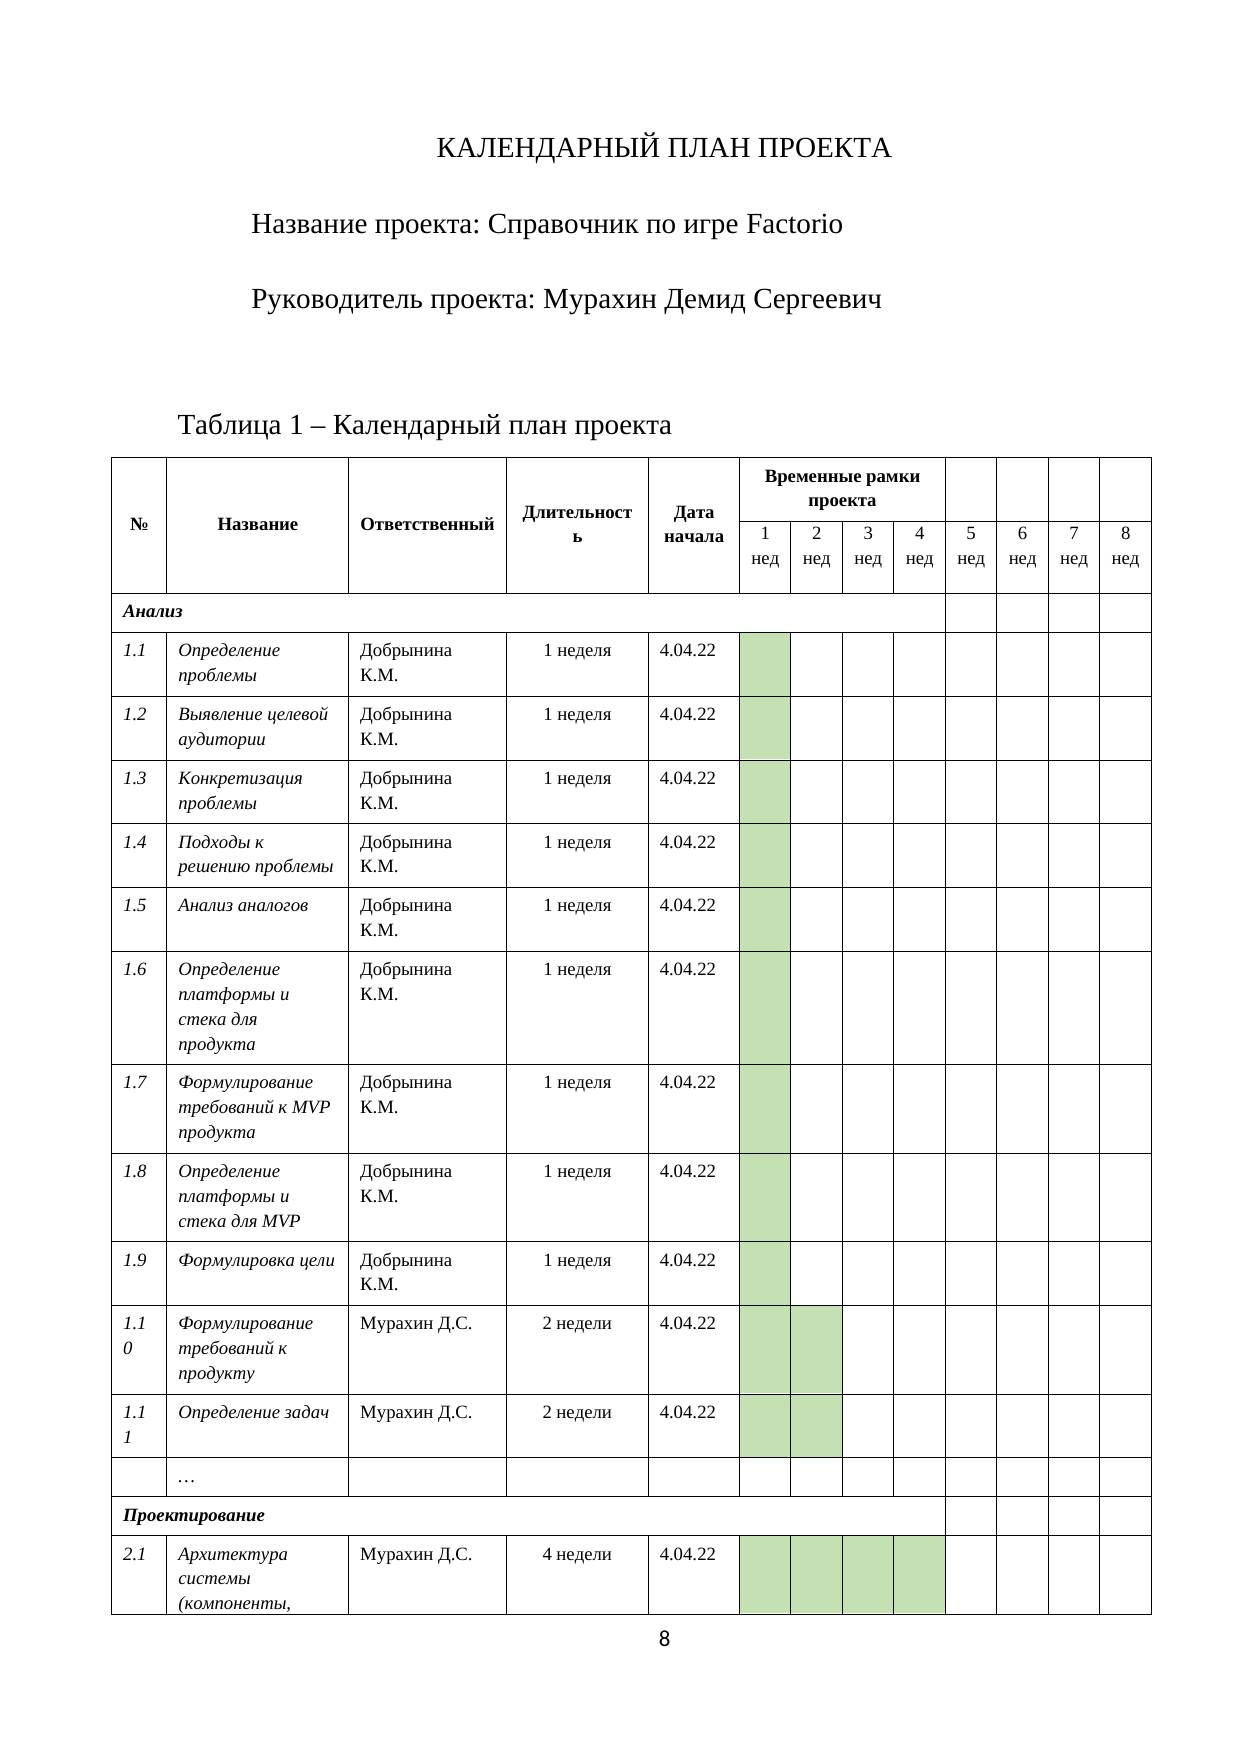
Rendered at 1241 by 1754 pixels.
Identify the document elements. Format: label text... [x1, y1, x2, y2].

table_cell 3 нед [843, 522, 893, 593]
table_cell 4.04.22 [649, 1306, 739, 1393]
table_cell [791, 1306, 842, 1393]
table_cell [1049, 1065, 1099, 1153]
table_cell [997, 1458, 1048, 1496]
table_cell [791, 952, 842, 1064]
subtitle КАЛЕНДАРНЫЙ ПЛАН ПРОЕКТА [177, 131, 1152, 164]
table_cell [791, 1154, 842, 1241]
text Руководитель проекта: Мурахин Демид Сергеевич [177, 281, 1152, 315]
table_cell [1100, 1497, 1151, 1535]
table_cell [946, 1395, 996, 1457]
table_header [997, 458, 1048, 521]
table_cell [1100, 697, 1151, 759]
table_cell [894, 761, 945, 823]
table_cell [946, 1242, 996, 1305]
table_cell [1049, 1306, 1099, 1393]
table_cell [894, 952, 945, 1064]
table_cell 1.4 [112, 824, 166, 887]
table_header Длительность [507, 458, 648, 593]
table_cell [349, 1458, 506, 1496]
table_cell Добрынина К.М. [349, 1154, 506, 1241]
table_cell 1 неделя [507, 761, 648, 823]
table_cell 1 неделя [507, 697, 648, 759]
table_cell Определение платформы и стека для продукта [167, 952, 348, 1064]
table_header Ответственный [349, 458, 506, 593]
table_cell [1100, 1536, 1151, 1613]
table_cell 4.04.22 [649, 1154, 739, 1241]
table_cell [740, 824, 790, 887]
table_cell 4.04.22 [649, 888, 739, 951]
table_cell Добрынина К.М. [349, 1242, 506, 1305]
table_cell 2.1 [112, 1536, 166, 1613]
table_cell [997, 824, 1048, 887]
table_cell [946, 594, 996, 632]
table_cell [946, 633, 996, 696]
table_cell [740, 1242, 790, 1305]
table_cell [740, 697, 790, 759]
table_cell 1 нед [740, 522, 790, 593]
table_cell [894, 1306, 945, 1393]
table_cell [1049, 1395, 1099, 1457]
table_cell [1049, 697, 1099, 759]
table_cell 4.04.22 [649, 633, 739, 696]
table_cell [740, 888, 790, 951]
table_cell [843, 1242, 893, 1305]
table_cell 1.9 [112, 1242, 166, 1305]
table_cell [507, 1458, 648, 1496]
table_cell [843, 952, 893, 1064]
table_cell 1.7 [112, 1065, 166, 1153]
table_cell [1100, 952, 1151, 1064]
table_cell 2 недели [507, 1395, 648, 1457]
table_header [1049, 458, 1099, 521]
table_cell 8 нед [1100, 522, 1151, 593]
table_cell [946, 888, 996, 951]
table_cell [843, 1395, 893, 1457]
text Название проекта: Справочник по игре Factorio [177, 206, 1152, 239]
table_cell 4.04.22 [649, 952, 739, 1064]
table_cell 2 нед [791, 522, 842, 593]
table_cell [1100, 1306, 1151, 1393]
table_cell [1049, 594, 1099, 632]
table_cell [843, 1458, 893, 1496]
table_cell [894, 1458, 945, 1496]
table_cell 1.11 [112, 1395, 166, 1457]
table_header № [112, 458, 166, 593]
table_cell [894, 1242, 945, 1305]
table_cell [1100, 1065, 1151, 1153]
table_cell 4.04.22 [649, 1536, 739, 1613]
table_cell [997, 761, 1048, 823]
table_cell [843, 761, 893, 823]
table_cell 1 неделя [507, 888, 648, 951]
table_cell Выявление целевой аудитории [167, 697, 348, 759]
table_cell 1 неделя [507, 1242, 648, 1305]
table_cell [946, 761, 996, 823]
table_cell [167, 1536, 348, 1613]
table_cell [740, 952, 790, 1064]
table_cell [894, 824, 945, 887]
table_cell [1049, 633, 1099, 696]
table_cell [1100, 594, 1151, 632]
table_cell 4 нед [894, 522, 945, 593]
table_cell [791, 1065, 842, 1153]
table_cell Добрынина К.М. [349, 697, 506, 759]
table_cell [1100, 1154, 1151, 1241]
table_cell [843, 697, 893, 759]
table_cell 1 неделя [507, 1154, 648, 1241]
table_header Дата начала [649, 458, 739, 593]
table_cell [997, 1395, 1048, 1457]
table_cell [843, 888, 893, 951]
table_cell 6 нед [997, 522, 1048, 593]
table_cell [894, 697, 945, 759]
table_cell 1 неделя [507, 633, 648, 696]
table_cell [791, 1458, 842, 1496]
table_cell 1.8 [112, 1154, 166, 1241]
table_cell 4 недели [507, 1536, 648, 1613]
table_cell [997, 1154, 1048, 1241]
table_cell 1.5 [112, 888, 166, 951]
table_cell [1049, 1242, 1099, 1305]
table_cell [894, 1065, 945, 1153]
table_cell Мурахин Д.С. [349, 1395, 506, 1457]
table_cell [791, 697, 842, 759]
table_cell Конкретизация проблемы [167, 761, 348, 823]
table_cell [946, 1536, 996, 1613]
table_cell [740, 1395, 790, 1457]
table_cell [894, 1395, 945, 1457]
table_cell [1100, 888, 1151, 951]
table_cell [1100, 1395, 1151, 1457]
table_cell 1.1 [112, 633, 166, 696]
table_cell [843, 633, 893, 696]
table_cell [1049, 888, 1099, 951]
table_cell Определение платформы и стека для MVP [167, 1154, 348, 1241]
table_cell 4.04.22 [649, 824, 739, 887]
table_cell [997, 1536, 1048, 1613]
table_cell [997, 1306, 1048, 1393]
table_cell [1049, 761, 1099, 823]
table_cell 1.6 [112, 952, 166, 1064]
table_cell [997, 594, 1048, 632]
table_cell 1.3 [112, 761, 166, 823]
table_header Название [167, 458, 348, 593]
table_cell [740, 633, 790, 696]
table_cell [997, 1497, 1048, 1535]
table_cell 1 неделя [507, 1065, 648, 1153]
table_cell 1 неделя [507, 952, 648, 1064]
table_cell [946, 1154, 996, 1241]
table_cell 1 неделя [507, 824, 648, 887]
table_cell 5 нед [946, 522, 996, 593]
table_cell Подходы к решению проблемы [167, 824, 348, 887]
table_cell Мурахин Д.С. [349, 1536, 506, 1613]
table_cell [791, 824, 842, 887]
table_cell [843, 824, 893, 887]
table_cell 1.2 [112, 697, 166, 759]
table_cell [1049, 1154, 1099, 1241]
table_cell [843, 1154, 893, 1241]
table_cell [997, 633, 1048, 696]
table_cell [894, 633, 945, 696]
table_cell [791, 633, 842, 696]
table_cell Добрынина К.М. [349, 761, 506, 823]
table_cell [946, 1497, 996, 1535]
table_cell 4.04.22 [649, 761, 739, 823]
text Таблица 1 – Календарный план проекта [177, 407, 1152, 440]
table_cell 4.04.22 [649, 1242, 739, 1305]
table_cell [1100, 824, 1151, 887]
table_cell [1100, 761, 1151, 823]
table_cell [740, 1154, 790, 1241]
table_cell Добрынина К.М. [349, 1065, 506, 1153]
table_cell [1049, 952, 1099, 1064]
table_cell 4.04.22 [649, 697, 739, 759]
table_header [946, 458, 996, 521]
table_cell [997, 1242, 1048, 1305]
table_cell [1100, 1458, 1151, 1496]
table_cell [843, 1306, 893, 1393]
table_cell Формулирование требований к MVP продукта [167, 1065, 348, 1153]
table_cell [1049, 1497, 1099, 1535]
table_cell [1049, 824, 1099, 887]
table_cell [997, 888, 1048, 951]
table_cell Проектирование [112, 1497, 945, 1535]
table_cell [740, 1458, 790, 1496]
table_cell [740, 1536, 790, 1613]
table_cell [1100, 1242, 1151, 1305]
table_cell [112, 1458, 166, 1496]
table_cell [946, 824, 996, 887]
table_cell Формулировка цели [167, 1242, 348, 1305]
table_cell [649, 1458, 739, 1496]
table_cell Добрынина К.М. [349, 824, 506, 887]
table_cell [791, 1242, 842, 1305]
table_cell [946, 697, 996, 759]
table_cell Добрынина К.М. [349, 633, 506, 696]
table_header Временные рамки проекта [740, 458, 945, 521]
table_cell [740, 1065, 790, 1153]
table_cell [894, 1536, 945, 1613]
table_cell Добрынина К.М. [349, 952, 506, 1064]
table_cell [946, 1458, 996, 1496]
table_cell Мурахин Д.С. [349, 1306, 506, 1393]
table_cell 7 нед [1049, 522, 1099, 593]
table_cell [894, 888, 945, 951]
table_cell [997, 952, 1048, 1064]
table_cell [997, 1065, 1048, 1153]
table_cell … [167, 1458, 348, 1496]
table_cell [791, 761, 842, 823]
table_cell [843, 1536, 893, 1613]
table_cell [894, 1154, 945, 1241]
table_cell [1100, 633, 1151, 696]
table_cell [997, 697, 1048, 759]
table_cell Определение проблемы [167, 633, 348, 696]
table_cell [791, 1536, 842, 1613]
table_cell Добрынина К.М. [349, 888, 506, 951]
table_cell [740, 1306, 790, 1393]
table_cell Формулирование требований к продукту [167, 1306, 348, 1393]
table_cell 2 недели [507, 1306, 648, 1393]
table_cell 1.10 [112, 1306, 166, 1393]
table_cell Анализ [112, 594, 945, 632]
table_cell [843, 1065, 893, 1153]
table_cell [946, 1065, 996, 1153]
table_cell 4.04.22 [649, 1065, 739, 1153]
table_header [1100, 458, 1151, 521]
table_cell Определение задач [167, 1395, 348, 1457]
table_cell Анализ аналогов [167, 888, 348, 951]
table_cell [791, 1395, 842, 1457]
table_cell [740, 761, 790, 823]
table_cell [946, 1306, 996, 1393]
table_cell [1049, 1458, 1099, 1496]
table_cell [791, 888, 842, 951]
table_cell 4.04.22 [649, 1395, 739, 1457]
table_cell [1049, 1536, 1099, 1613]
table_cell [946, 952, 996, 1064]
